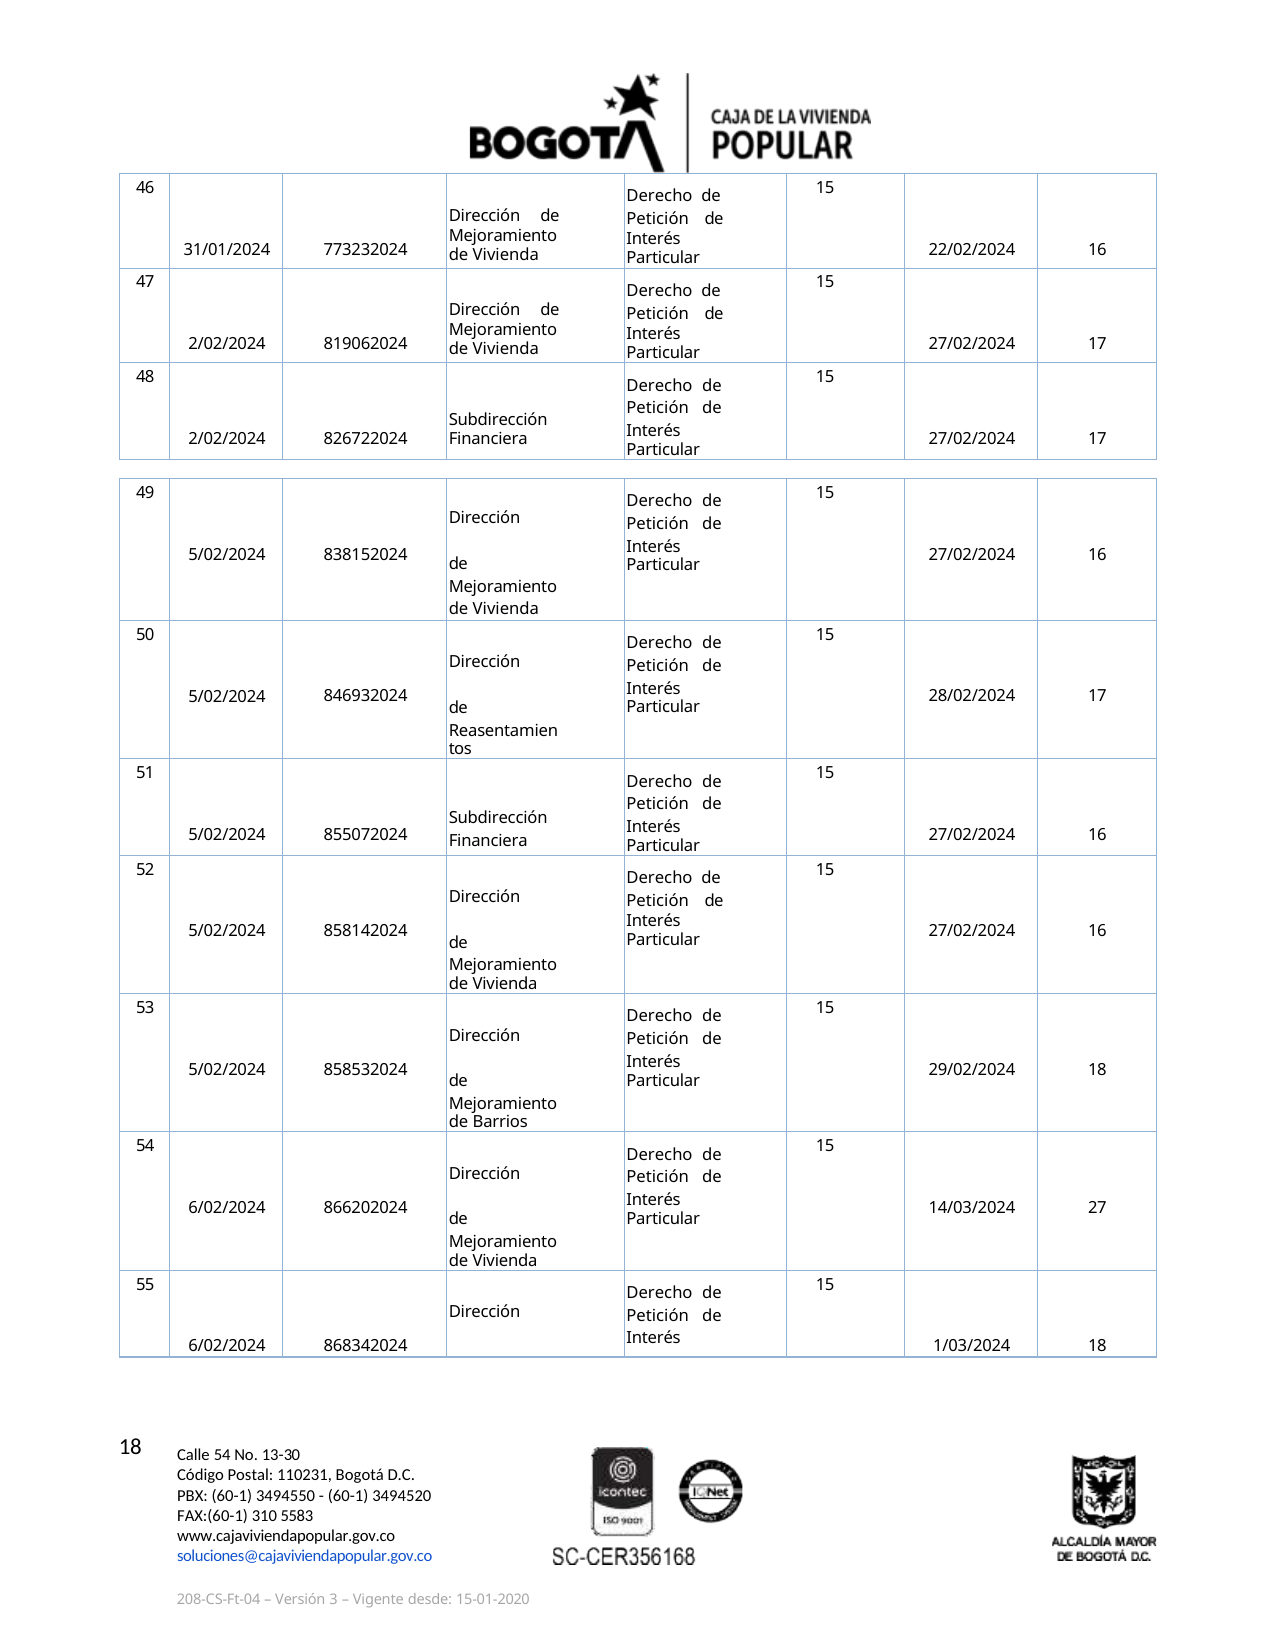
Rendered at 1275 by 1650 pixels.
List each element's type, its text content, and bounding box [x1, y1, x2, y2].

table_cell Derecho de Petición de Interés Particular [625, 759, 786, 854]
picture [469, 73, 871, 173]
table_header 16 [1038, 479, 1156, 620]
table_cell 53 [120, 994, 169, 1131]
table_cell 826722024 [283, 363, 446, 459]
table_cell 14/03/2024 [905, 1132, 1037, 1269]
picture [552, 1447, 743, 1565]
table_cell Dirección de Mejoramiento de Vivienda [447, 269, 624, 362]
table_cell Derecho de Petición de Interés Particular [625, 994, 786, 1131]
table_cell 5/02/2024 [170, 759, 282, 854]
table_cell 846932024 [283, 621, 446, 758]
table_cell 5/02/2024 [170, 621, 282, 758]
table_cell 55 [120, 1271, 169, 1356]
table_cell Subdirección Financiera [447, 759, 624, 854]
table_cell 48 [120, 363, 169, 459]
table_cell Dirección de Mejoramiento de Vivienda [447, 1132, 624, 1269]
table_cell 15 [787, 856, 904, 993]
table_cell 17 [1038, 269, 1156, 362]
table_cell 15 [787, 621, 904, 758]
table_cell 27/02/2024 [905, 759, 1037, 854]
picture [1052, 1455, 1157, 1561]
table_cell 29/02/2024 [905, 994, 1037, 1131]
table_cell 15 [787, 269, 904, 362]
table_cell 2/02/2024 [170, 363, 282, 459]
table_cell 16 [1038, 856, 1156, 993]
table_header 49 [120, 479, 169, 620]
table_cell 18 [1038, 994, 1156, 1131]
table_cell 28/02/2024 [905, 621, 1037, 758]
table_cell 2/02/2024 [170, 269, 282, 362]
table_cell 15 [787, 759, 904, 854]
table_cell Subdirección Financiera [447, 363, 624, 459]
table_cell Derecho de Petición de Interés Particular [625, 856, 786, 993]
table_cell 1/03/2024 [905, 1271, 1037, 1356]
table_cell 51 [120, 759, 169, 854]
table_cell 16 [1038, 759, 1156, 854]
table_cell 46 [120, 174, 169, 267]
table_cell Derecho de Petición de Interés Particular [625, 1271, 786, 1356]
table_cell 15 [787, 1271, 904, 1356]
table_cell 52 [120, 856, 169, 993]
table_cell Derecho de Petición de Interés Particular [625, 269, 786, 362]
table_cell 5/02/2024 [170, 856, 282, 993]
table_cell 16 [1038, 174, 1156, 267]
table_header 5/02/2024 [170, 479, 282, 620]
table_cell 17 [1038, 363, 1156, 459]
table_cell 47 [120, 269, 169, 362]
table_cell 15 [787, 994, 904, 1131]
table_cell 31/01/2024 [170, 174, 282, 267]
table_cell 54 [120, 1132, 169, 1269]
table_cell 868342024 [283, 1271, 446, 1356]
table_cell 27/02/2024 [905, 363, 1037, 459]
table_cell 866202024 [283, 1132, 446, 1269]
table_cell Derecho de Petición de Interés Particular [625, 1132, 786, 1269]
table_cell 5/02/2024 [170, 994, 282, 1131]
table_cell 15 [787, 174, 904, 267]
table_cell 27 [1038, 1132, 1156, 1269]
table_cell 773232024 [283, 174, 446, 267]
table_cell 18 [1038, 1271, 1156, 1356]
table_cell Dirección de Mejoramiento de Barrios [447, 994, 624, 1131]
table_cell 50 [120, 621, 169, 758]
table_cell 6/02/2024 [170, 1132, 282, 1269]
table_header 838152024 [283, 479, 446, 620]
table_cell 15 [787, 363, 904, 459]
table_cell Dirección de Mejoramiento de Vivienda [447, 174, 624, 267]
table_cell 27/02/2024 [905, 269, 1037, 362]
table_cell Dirección de Mejoramiento de Vivienda [447, 856, 624, 993]
table_cell Dirección de Reasentamien tos [447, 621, 624, 758]
table_header Derecho de Petición de Interés Particular [625, 479, 786, 620]
table_cell 6/02/2024 [170, 1271, 282, 1356]
table_cell 855072024 [283, 759, 446, 854]
table_header Dirección de Mejoramiento de Vivienda [447, 479, 624, 620]
table_header 15 [787, 479, 904, 620]
table_cell 858142024 [283, 856, 446, 993]
table_cell 22/02/2024 [905, 174, 1037, 267]
table_cell 27/02/2024 [905, 856, 1037, 993]
table_cell 17 [1038, 621, 1156, 758]
table_cell Derecho de Petición de Interés Particular [625, 174, 786, 267]
table_cell 15 [787, 1132, 904, 1269]
table_cell Derecho de Petición de Interés Particular [625, 621, 786, 758]
table_cell Derecho de Petición de Interés Particular [625, 363, 786, 459]
table_cell Dirección de Mejoramiento de Vivienda [447, 1271, 624, 1356]
table_cell 819062024 [283, 269, 446, 362]
table_header 27/02/2024 [905, 479, 1037, 620]
table_cell 858532024 [283, 994, 446, 1131]
